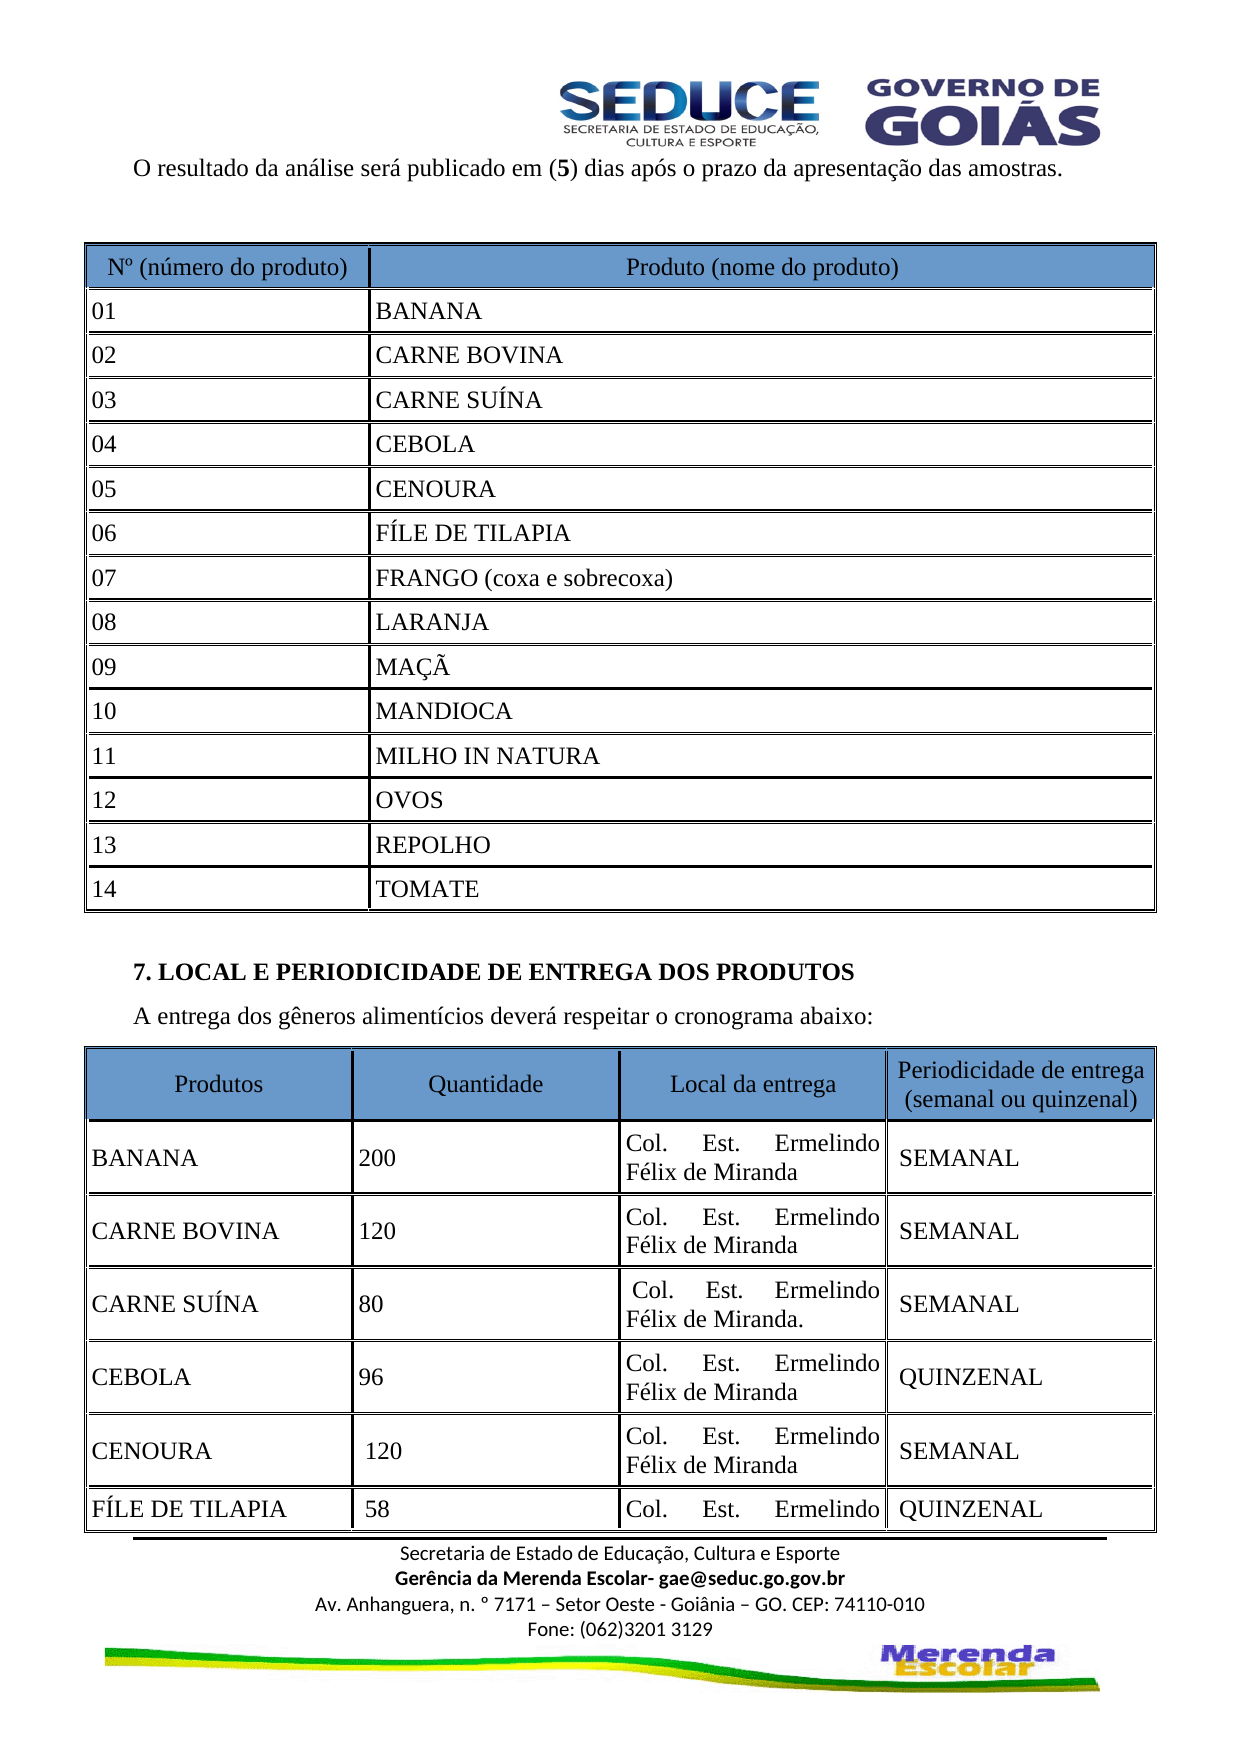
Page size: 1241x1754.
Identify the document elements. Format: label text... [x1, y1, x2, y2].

table_cell Col. Est. Ermelindo Félix de Miranda [621, 1122, 885, 1192]
table_header Nº (número do produto) [87, 244, 369, 287]
table_cell 11 [87, 731, 368, 776]
text A entrega dos gêneros alimentícios deverá respeitar o cronograma abaixo: [133, 1001, 1107, 1030]
table_header Produtos [85, 1047, 352, 1119]
picture [559, 73, 1108, 154]
table_cell 13 [87, 820, 368, 865]
table_cell REPOLHO [371, 820, 1154, 865]
table_cell QUINZENAL [886, 1485, 1154, 1529]
table_cell OVOS [371, 776, 1154, 820]
table_cell 08 [87, 598, 368, 642]
table_cell 10 [87, 687, 368, 731]
table_cell CENOURA [371, 465, 1154, 509]
table_cell SEMANAL [888, 1265, 1154, 1339]
table_cell Col. Est. Ermelindo Félix de Miranda. [621, 1269, 885, 1339]
table_cell SEMANAL [888, 1192, 1154, 1265]
table_cell CEBOLA [371, 420, 1154, 464]
table_cell SEMANAL [886, 1412, 1155, 1485]
table_cell 09 [87, 643, 368, 687]
table_cell Col. Est. Ermelindo Félix de Miranda [619, 1489, 886, 1529]
table_cell FÍLE DE TILAPIA [371, 509, 1154, 553]
table_cell CENOURA [85, 1412, 352, 1485]
text 7. LOCAL E PERIODICIDADE DE ENTREGA DOS PRODUTOS [133, 957, 1107, 986]
table_cell CARNE SUÍNA [87, 1265, 351, 1339]
table_cell MAÇÃ [371, 643, 1154, 687]
table_cell Col. Est. Ermelindo Félix de Miranda [621, 1415, 885, 1485]
table_cell 05 [87, 465, 368, 509]
table_cell CARNE BOVINA [371, 331, 1154, 376]
table_cell LARANJA [371, 598, 1154, 642]
table_cell BANANA [369, 287, 1155, 331]
table_cell FÍLE DE TILAPIA [87, 1485, 352, 1529]
table_cell 03 [85, 376, 369, 420]
table_header Produto (nome do produto) [369, 246, 1154, 287]
table_cell 07 [87, 554, 368, 598]
table_cell QUINZENAL [886, 1339, 1155, 1412]
table_cell BANANA [87, 1119, 351, 1192]
text O resultado da análise será publicado em (5) dias após o prazo da apresentação das amostras. [133, 153, 1107, 182]
table_cell Col. Est. Ermelindo Félix de Miranda [621, 1342, 885, 1412]
table_cell CARNE BOVINA [87, 1192, 351, 1265]
table_cell FRANGO (coxa e sobrecoxa) [371, 554, 1154, 598]
table_cell 06 [87, 509, 368, 553]
table_cell 120 [354, 1196, 618, 1265]
table_cell 02 [87, 331, 368, 376]
table_cell MILHO IN NATURA [371, 731, 1154, 776]
table_cell CEBOLA [85, 1339, 352, 1412]
table_cell Col. Est. Ermelindo Félix de Miranda [621, 1196, 885, 1265]
table_cell 96 [354, 1342, 618, 1412]
table_cell 12 [87, 776, 368, 820]
table_header Quantidade [352, 1049, 619, 1119]
table_cell SEMANAL [888, 1119, 1154, 1192]
table_cell 04 [87, 420, 368, 464]
table_cell 58 [352, 1489, 619, 1529]
table_cell 120 [354, 1415, 618, 1485]
table_header Periodicidade de entrega (semanal ou quinzenal) [886, 1049, 1154, 1119]
table_cell TOMATE [369, 865, 1154, 909]
table_cell CARNE SUÍNA [369, 376, 1155, 420]
table_cell 14 [87, 865, 369, 909]
table_cell 01 [85, 287, 369, 331]
table_header Local da entrega [619, 1049, 886, 1119]
table_cell 80 [354, 1269, 618, 1339]
table_cell MANDIOCA [371, 687, 1154, 731]
table_cell 200 [354, 1122, 618, 1192]
